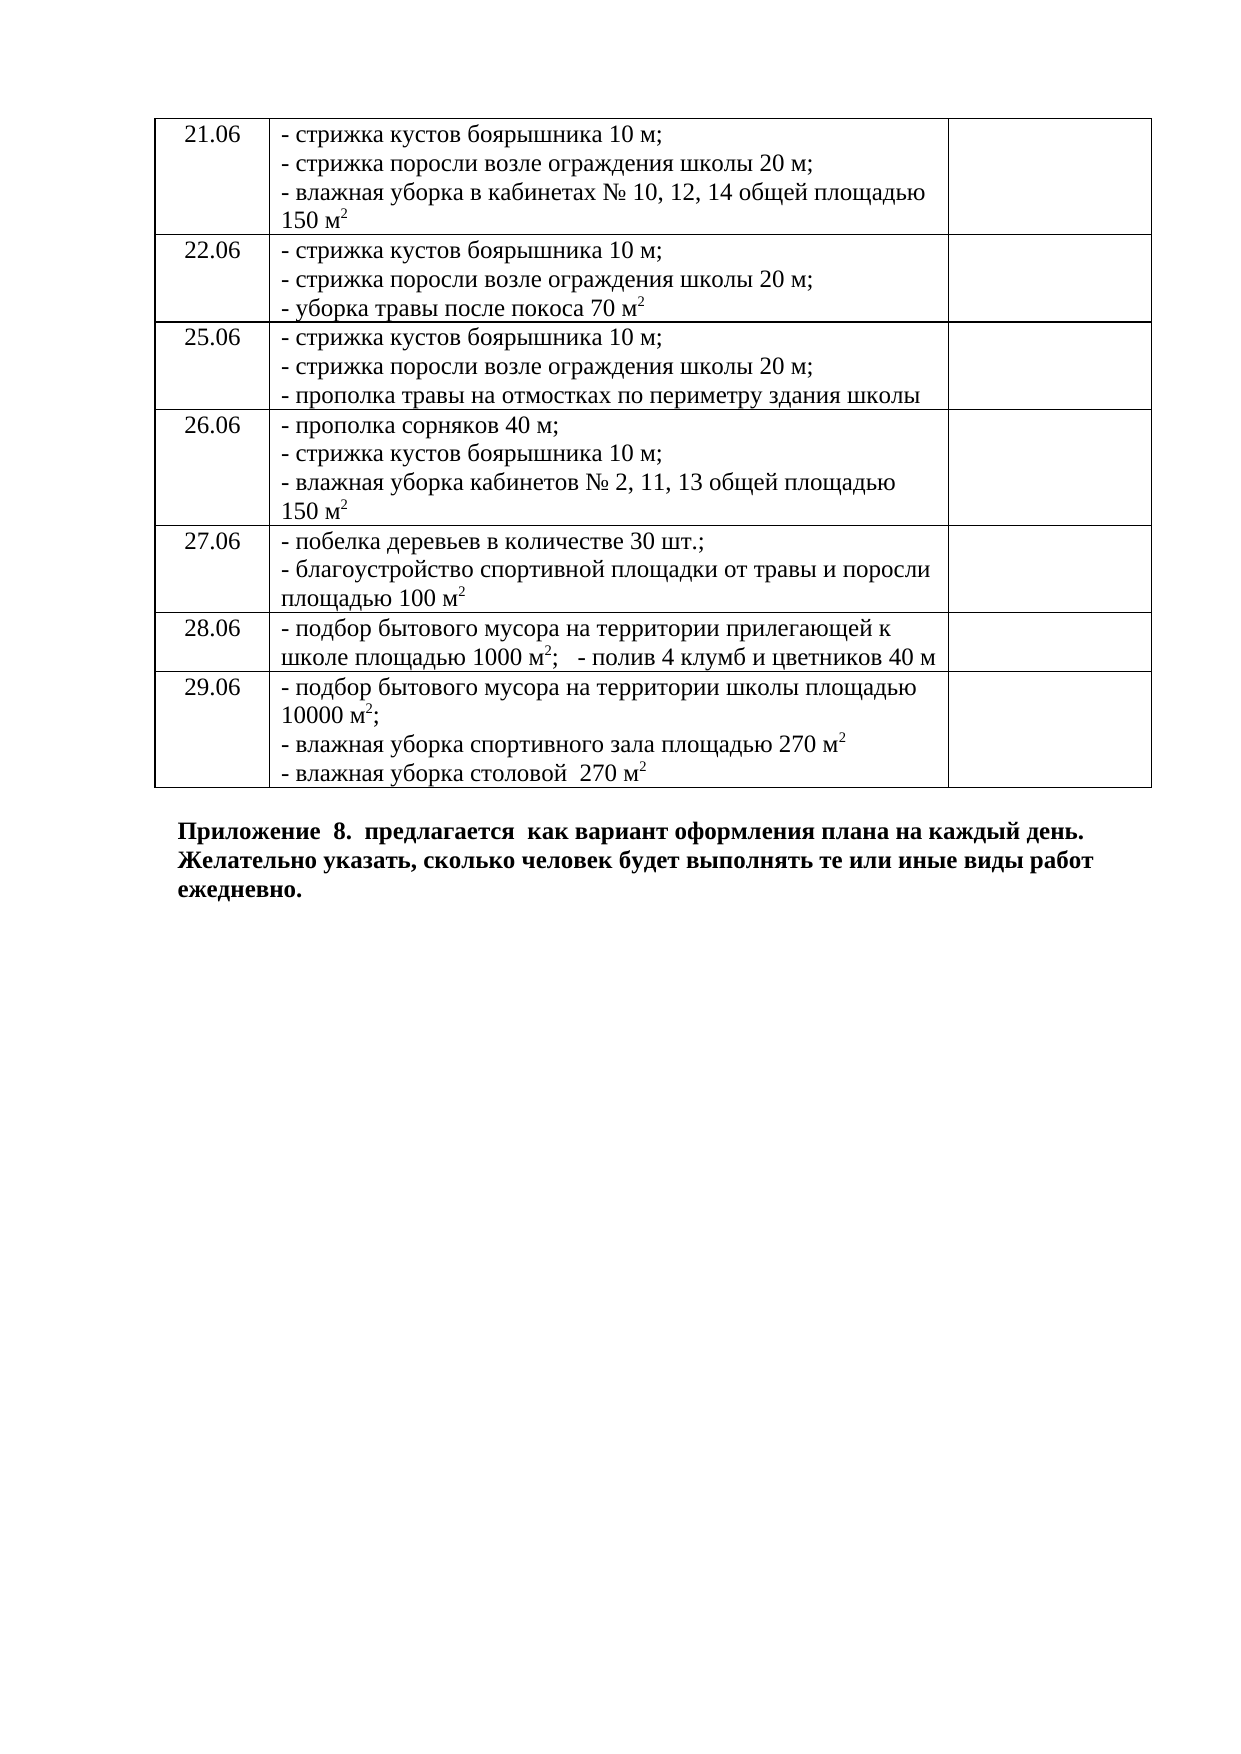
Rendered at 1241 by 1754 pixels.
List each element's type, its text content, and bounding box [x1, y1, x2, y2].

table_cell 29.06 [156, 672, 269, 787]
table_cell - стрижка кустов боярышника 10 м; - стрижка поросли возле ограждения школы 20 м; - прополка травы на отмостках по периметру здания школы [270, 323, 948, 409]
table_cell 28.06 [156, 613, 269, 671]
table_cell - побелка деревьев в количестве 30 шт.; - благоустройство спортивной площадки от травы и поросли площадью 100 м2 [270, 526, 948, 612]
table_cell - стрижка кустов боярышника 10 м; - стрижка поросли возле ограждения школы 20 м; - уборка травы после покоса 70 м2 [270, 235, 948, 321]
table_cell - прополка сорняков 40 м; - стрижка кустов боярышника 10 м; - влажная уборка кабинетов № 2, 11, 13 общей площадью 150 м2 [270, 410, 948, 525]
table_cell [949, 323, 1151, 409]
text Приложение 8. предлагается как вариант оформления плана на каждый день. Желательно указать, сколько человек будет выполнять те или иные виды работ ежедневно. [177, 816, 1152, 903]
table_cell [949, 526, 1151, 612]
table_cell 25.06 [156, 323, 269, 409]
table_cell 27.06 [156, 526, 269, 612]
table_cell [949, 672, 1151, 787]
table_cell [949, 410, 1151, 525]
table_cell 26.06 [156, 410, 269, 525]
table_cell 21.06 [156, 119, 269, 234]
table_cell 22.06 [156, 235, 269, 321]
table_cell [949, 235, 1151, 321]
table_cell - подбор бытового мусора на территории прилегающей к школе площадью 1000 м2; - полив 4 клумб и цветников 40 м [270, 613, 948, 671]
table_cell [949, 119, 1151, 234]
table_cell - стрижка кустов боярышника 10 м; - стрижка поросли возле ограждения школы 20 м; - влажная уборка в кабинетах № 10, 12, 14 общей площадью 150 м2 [270, 119, 948, 234]
table_cell [949, 613, 1151, 671]
table_cell - подбор бытового мусора на территории школы площадью 10000 м2; - влажная уборка спортивного зала площадью 270 м2 - влажная уборка столовой 270 м2 [270, 672, 948, 787]
